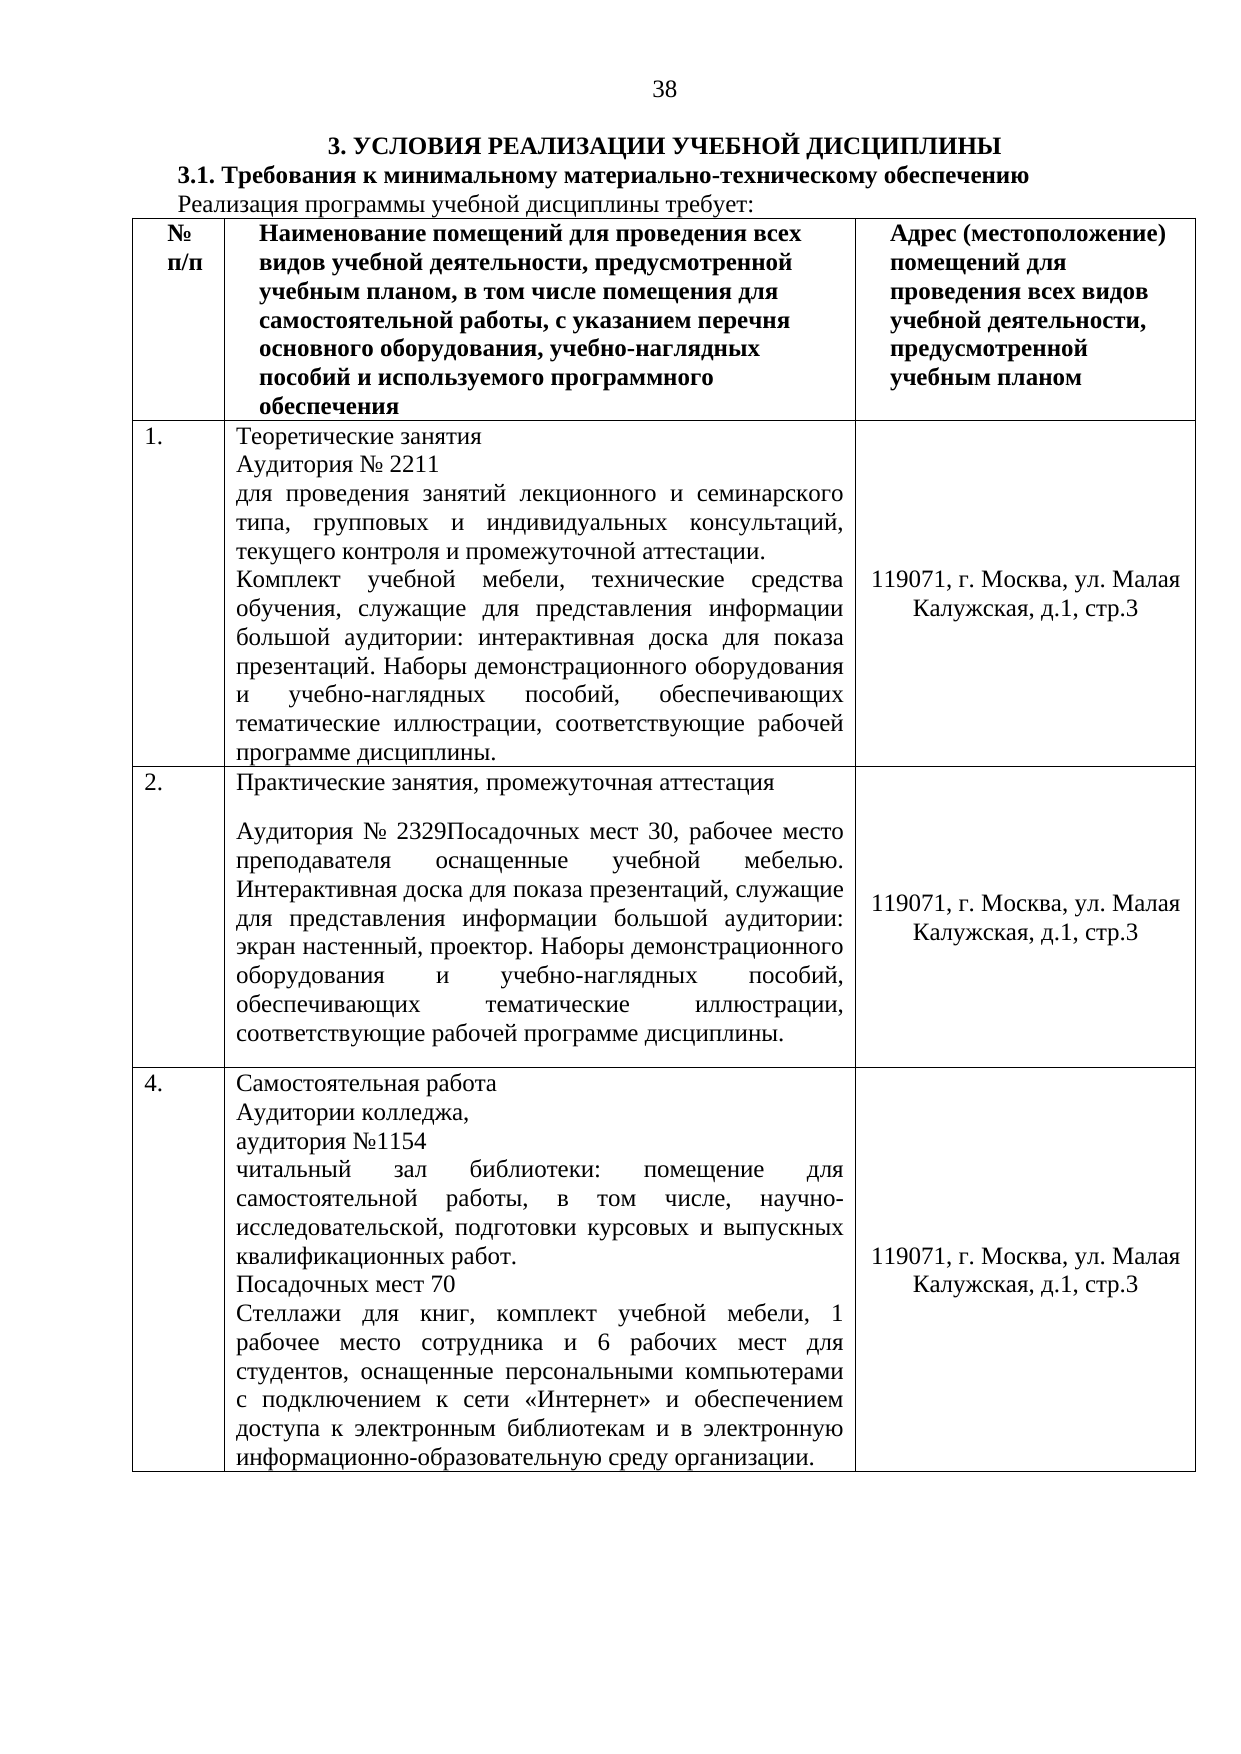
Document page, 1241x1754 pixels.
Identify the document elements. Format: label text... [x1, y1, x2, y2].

table_cell Теоретические занятия Аудитория № 2211 для проведения занятий лекционного и семинарского типа, групповых и индивидуальных консультаций, текущего контроля и промежуточной аттестации. Комплект учебной мебели, технические средства обучения, служащие для представления информации большой аудитории: интерактивная доска для показа презентаций. Наборы демонстрационного оборудования и учебно-наглядных пособий, обеспечивающих тематические иллюстрации, соответствующие рабочей программе дисциплины. [225, 421, 855, 766]
table_header Адрес (местоположение) помещений для проведения всех видов учебной деятельности, предусмотренной учебным планом [856, 219, 1195, 420]
table_header № п/п [133, 219, 224, 420]
subtitle 3. УСЛОВИЯ РЕАЛИЗАЦИИ УЧЕБНОЙ ДИСЦИПЛИНЫ [177, 131, 1152, 160]
table_cell 2. [133, 767, 224, 1067]
table_cell 119071, г. Москва, ул. Малая Калужская, д.1, стр.3 [856, 421, 1195, 766]
table_cell 119071, г. Москва, ул. Малая Калужская, д.1, стр.3 [856, 767, 1195, 1067]
table_cell Самостоятельная работа Аудитории колледжа, аудитория №1154 читальный зал библиотеки: помещение для самостоятельной работы, в том числе, научно- исследовательской, подготовки курсовых и выпускных квалификационных работ. Посадочных мест 70 Стеллажи для книг, комплект учебной мебели, 1 рабочее место сотрудника и 6 рабочих мест для студентов, оснащенные персональными компьютерами с подключением к сети «Интернет» и обеспечением доступа к электронным библиотекам и в электронную информационно-образовательную среду организации. [225, 1068, 855, 1471]
table_cell 119071, г. Москва, ул. Малая Калужская, д.1, стр.3 [856, 1068, 1195, 1471]
text 3.1. Требования к минимальному материально-техническому обеспечению [177, 160, 1152, 189]
table_cell Практические занятия, промежуточная аттестация Аудитория № 2329Посадочных мест 30, рабочее место преподавателя оснащенные учебной мебелью. Интерактивная доска для показа презентаций, служащие для представления информации большой аудитории: экран настенный, проектор. Наборы демонстрационного оборудования и учебно-наглядных пособий, обеспечивающих тематические иллюстрации, соответствующие рабочей программе дисциплины. [225, 767, 855, 1067]
table_header Наименование помещений для проведения всех видов учебной деятельности, предусмотренной учебным планом, в том числе помещения для самостоятельной работы, с указанием перечня основного оборудования, учебно-наглядных пособий и используемого программного обеспечения [225, 219, 855, 420]
table_cell 1. [133, 421, 224, 766]
text Реализация программы учебной дисциплины требует: [177, 189, 1152, 217]
table_cell 4. [133, 1068, 224, 1471]
